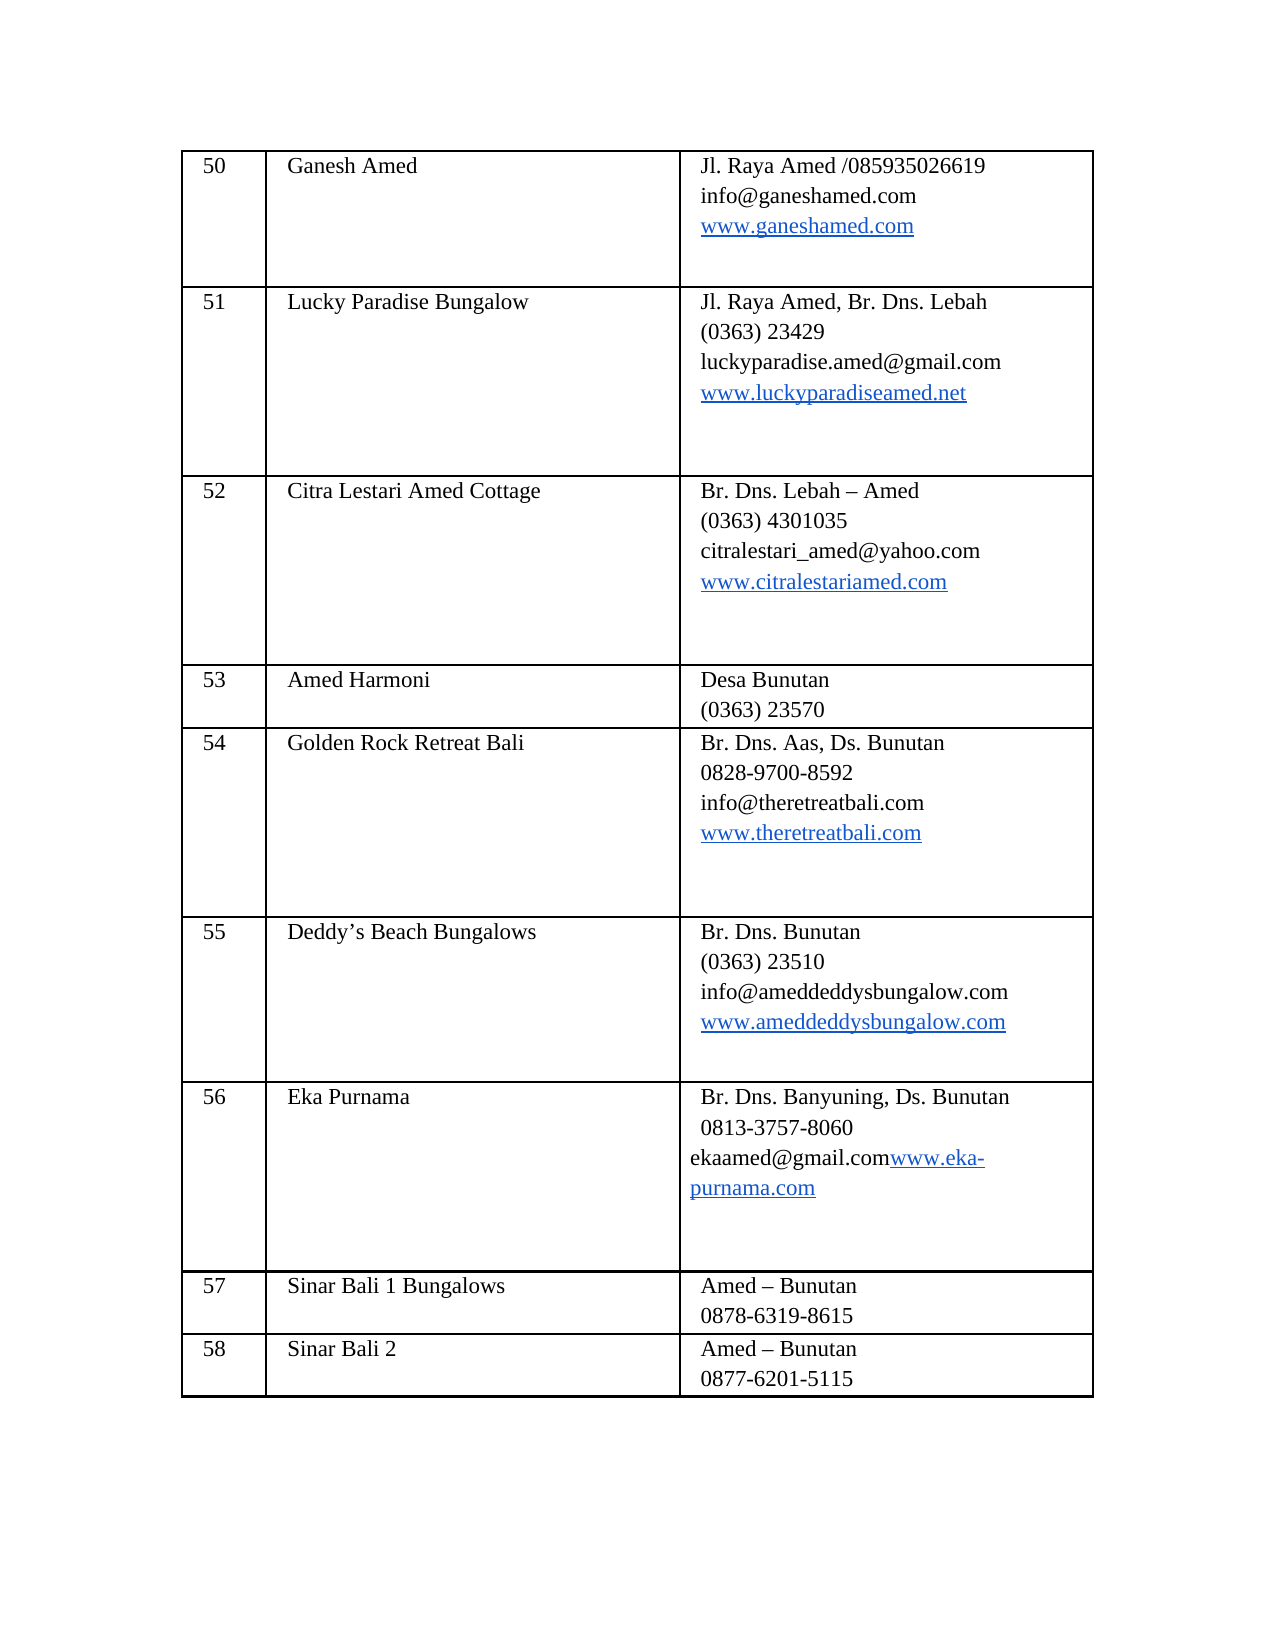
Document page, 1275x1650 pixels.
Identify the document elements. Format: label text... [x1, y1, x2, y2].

table_cell Deddy’s Beach Bungalows [267, 918, 679, 1081]
table_cell Br. Dns. Banyuning, Ds. Bunutan 0813-3757-8060 ekaamed@gmail.comwww.eka-purnama.com [681, 1083, 1092, 1270]
table_cell Citra Lestari Amed Cottage [267, 477, 679, 664]
table_cell Jl. Raya Amed, Br. Dns. Lebah (0363) 23429 luckyparadise.amed@gmail.com www.luckyparadiseamed.net [681, 288, 1092, 475]
table_cell 56 [183, 1083, 265, 1270]
table_cell Ganesh Amed [267, 152, 679, 286]
table_cell Br. Dns. Aas, Ds. Bunutan 0828-9700-8592 info@theretreatbali.com www.theretreatbali.com [681, 729, 1092, 916]
table_cell Sinar Bali 2 [267, 1335, 679, 1395]
table_cell Br. Dns. Lebah – Amed (0363) 4301035 citralestari_amed@yahoo.com www.citralestariamed.com [681, 477, 1092, 664]
table_cell 54 [183, 729, 265, 916]
table_cell 51 [183, 288, 265, 475]
table_cell Jl. Raya Amed /085935026619 info@ganeshamed.com www.ganeshamed.com [681, 152, 1092, 286]
table_cell 52 [183, 477, 265, 664]
table_cell Amed – Bunutan 0878-6319-8615 [681, 1273, 1092, 1333]
table_cell 50 [183, 152, 265, 286]
table_cell Sinar Bali 1 Bungalows [267, 1273, 679, 1333]
table_cell Golden Rock Retreat Bali [267, 729, 679, 916]
table_cell Amed – Bunutan 0877-6201-5115 [681, 1335, 1092, 1395]
table_cell Desa Bunutan (0363) 23570 [681, 666, 1092, 727]
table_cell Lucky Paradise Bungalow [267, 288, 679, 475]
table_cell Br. Dns. Bunutan (0363) 23510 info@ameddeddysbungalow.com www.ameddeddysbungalow.com [681, 918, 1092, 1081]
table_cell 53 [183, 666, 265, 727]
table_cell 57 [183, 1273, 265, 1333]
table_cell Amed Harmoni [267, 666, 679, 727]
table_cell 58 [183, 1335, 265, 1395]
table_cell Eka Purnama [267, 1083, 679, 1270]
table_cell 55 [183, 918, 265, 1081]
